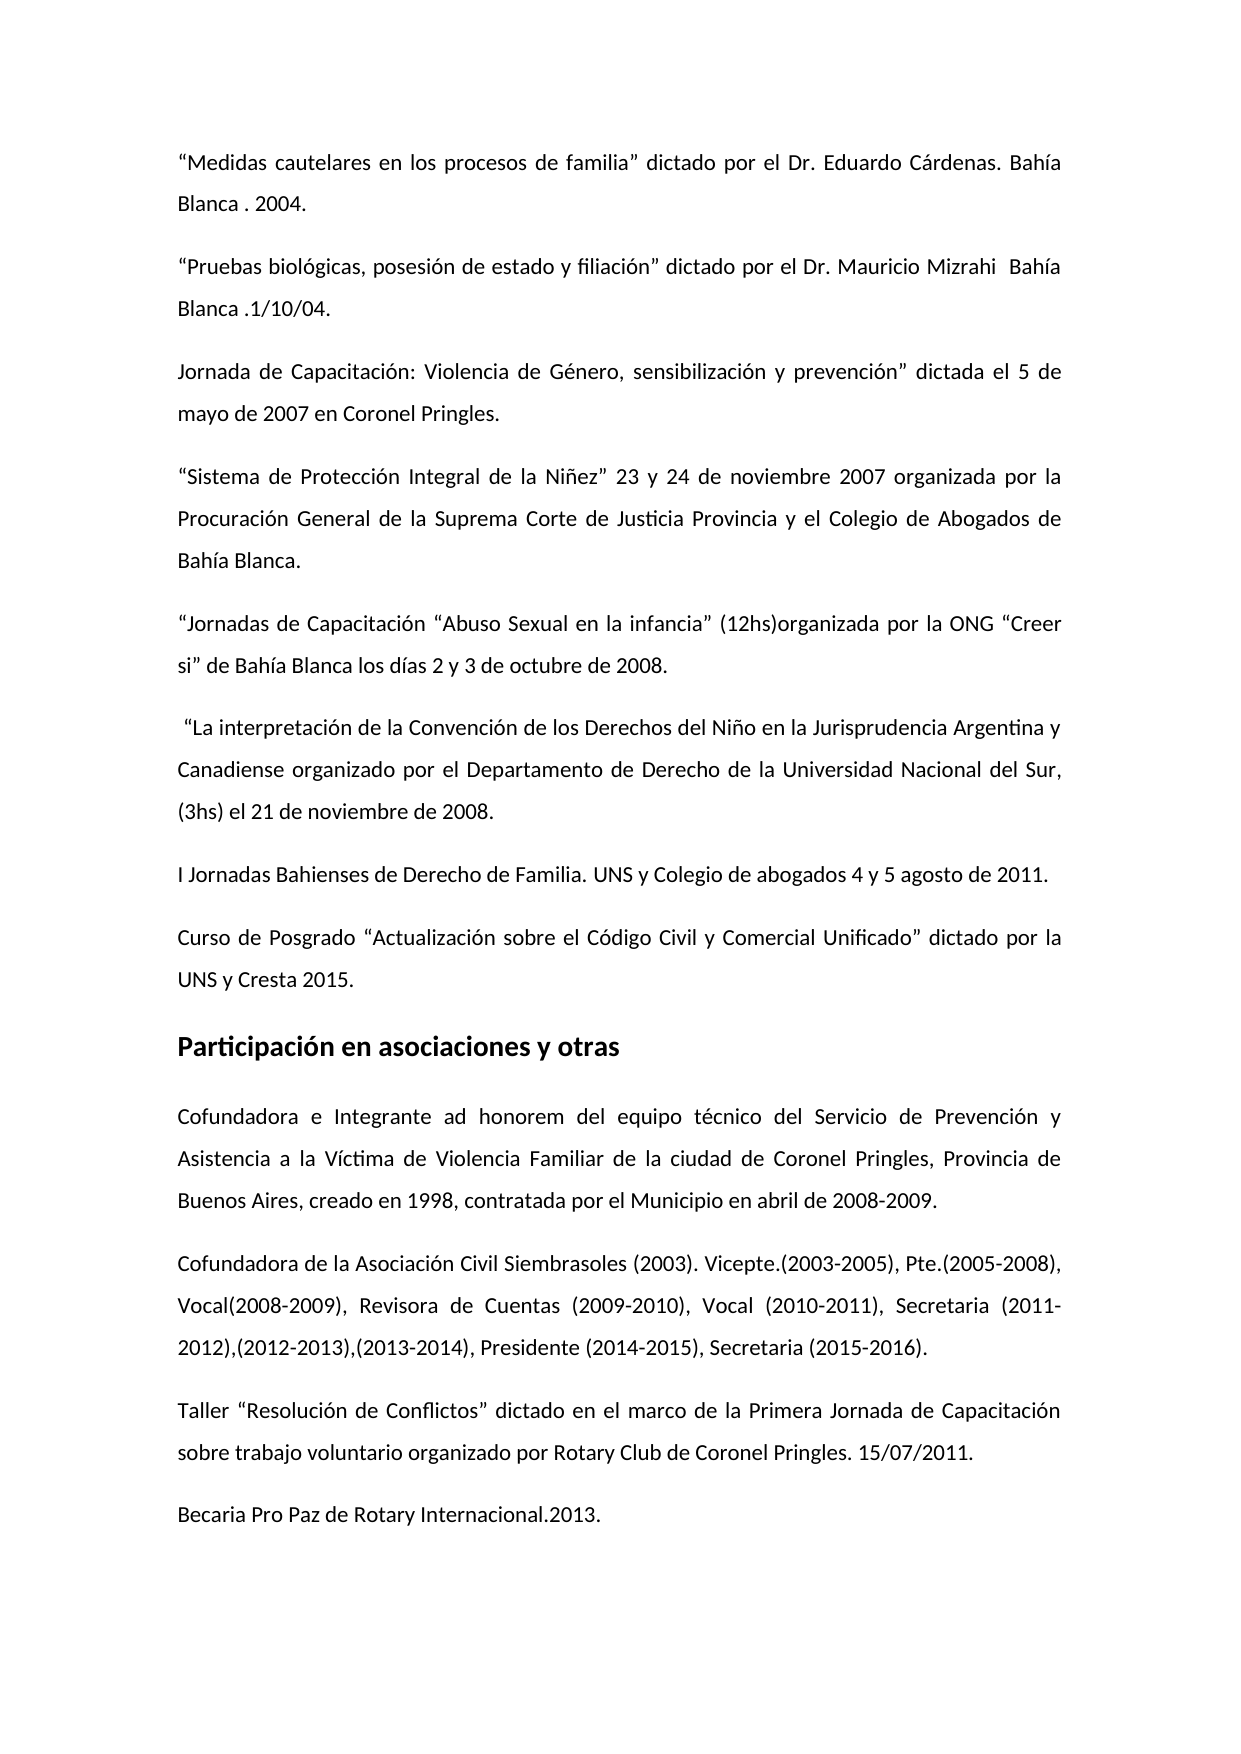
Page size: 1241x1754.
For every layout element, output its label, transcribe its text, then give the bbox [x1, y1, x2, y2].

text Becaria Pro Paz de Rotary Internacional.2013. [177, 1501, 1063, 1528]
text Participación en asociaciones y otras [177, 1028, 1063, 1063]
text Curso de Posgrado “Actualización sobre el Código Civil y Comercial Unificado” dictado por la UNS y Cresta 2015. [177, 923, 1063, 993]
text Taller “Resolución de Conflictos” dictado en el marco de la Primera Jornada de Capacitación sobre trabajo voluntario organizado por Rotary Club de Coronel Pringles. 15/07/2011. [177, 1396, 1063, 1466]
text “Sistema de Protección Integral de la Niñez” 23 y 24 de noviembre 2007 organizada por la Procuración General de la Suprema Corte de Justicia Provincia y el Colegio de Abogados de Bahía Blanca. [177, 462, 1063, 574]
text I Jornadas Bahienses de Derecho de Familia. UNS y Colegio de abogados 4 y 5 agosto de 2011. [177, 860, 1063, 888]
text “Medidas cautelares en los procesos de familia” dictado por el Dr. Eduardo Cárdenas. Bahía Blanca . 2004. [177, 148, 1063, 218]
text “Jornadas de Capacitación “Abuso Sexual en la infancia” (12hs)organizada por la ONG “Creer si” de Bahía Blanca los días 2 y 3 de octubre de 2008. [177, 609, 1063, 679]
text “La interpretación de la Convención de los Derechos del Niño en la Jurisprudencia Argentina y Canadiense organizado por el Departamento de Derecho de la Universidad Nacional del Sur, (3hs) el 21 de noviembre de 2008. [177, 713, 1063, 826]
text Cofundadora de la Asociación Civil Siembrasoles (2003). Vicepte.(2003-2005), Pte.(2005-2008), Vocal(2008-2009), Revisora de Cuentas (2009-2010), Vocal (2010-2011), Secretaria (2011-2012),(2012-2013),(2013-2014), Presidente (2014-2015), Secretaria (2015-2016). [177, 1249, 1063, 1361]
text Cofundadora e Integrante ad honorem del equipo técnico del Servicio de Prevención y Asistencia a la Víctima de Violencia Familiar de la ciudad de Coronel Pringles, Provincia de Buenos Aires, creado en 1998, contratada por el Municipio en abril de 2008-2009. [177, 1102, 1063, 1214]
text Jornada de Capacitación: Violencia de Género, sensibilización y prevención” dictada el 5 de mayo de 2007 en Coronel Pringles. [177, 357, 1063, 427]
text “Pruebas biológicas, posesión de estado y filiación” dictado por el Dr. Mauricio Mizrahi Bahía Blanca .1/10/04. [177, 252, 1063, 322]
